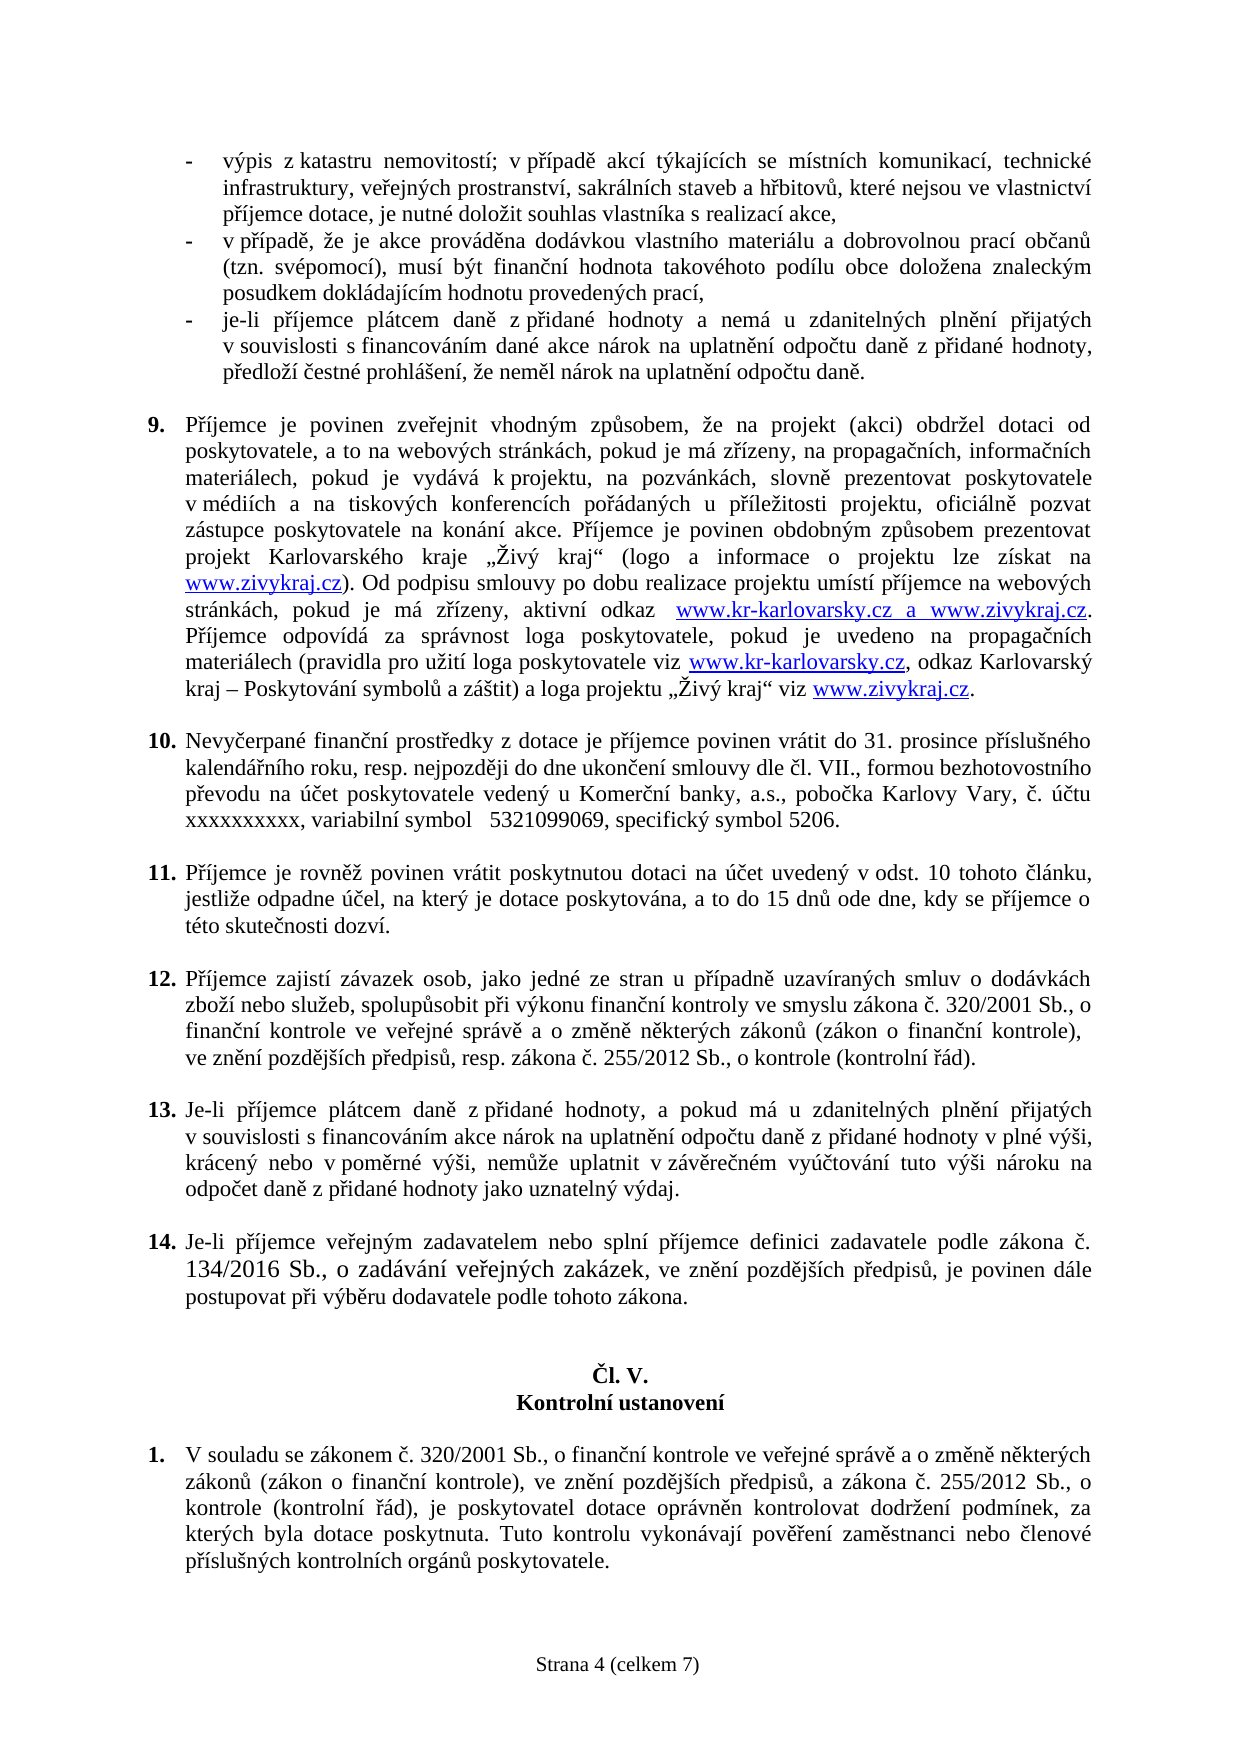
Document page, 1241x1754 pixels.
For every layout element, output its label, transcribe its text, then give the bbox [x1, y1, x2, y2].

text Kontrolní ustanovení [148, 1389, 1093, 1415]
list V souladu se zákonem č. 320/2001 Sb., o finanční kontrole ve veřejné správě a o změně některých zákonů (zákon o finanční kontrole), ve znění pozdějších předpisů, a zákona č. 255/2012 Sb., o kontrole (kontrolní řád), je poskytovatel dotace oprávněn kontrolovat dodržení podmínek, za kterých byla dotace poskytnuta. Tuto kontrolu vykonávají pověření zaměstnanci nebo členové příslušných kontrolních orgánů poskytovatele. [148, 1441, 1093, 1573]
list Je-li příjemce veřejným zadavatelem nebo splní příjemce definici zadavatele podle zákona č. 134/2016 Sb., o zadávání veřejných zakázek, ve znění pozdějších předpisů, je povinen dále postupovat při výběru dodavatele podle tohoto zákona. [148, 1228, 1093, 1309]
list Nevyčerpané finanční prostředky z dotace je příjemce povinen vrátit do 31. prosince příslušného kalendářního roku, resp. nejpozději do dne ukončení smlouvy dle čl. VII., formou bezhotovostního převodu na účet poskytovatele vedený u Komerční banky, a.s., pobočka Karlovy Vary, č. účtu xxxxxxxxxx, variabilní symbol 5321099069, specifický symbol 5206. [148, 727, 1093, 833]
list v případě, že je akce prováděna dodávkou vlastního materiálu a dobrovolnou prací občanů (tzn. svépomocí), musí být finanční hodnota takovéhoto podílu obce doložena znaleckým posudkem dokládajícím hodnotu provedených prací, [185, 227, 1093, 306]
list je-li příjemce plátcem daně z přidané hodnoty a nemá u zdanitelných plnění přijatých v souvislosti s financováním dané akce nárok na uplatnění odpočtu daně z přidané hodnoty, předloží čestné prohlášení, že neměl nárok na uplatnění odpočtu daně. [185, 306, 1093, 385]
list výpis z katastru nemovitostí; v případě akcí týkajících se místních komunikací, technické infrastruktury, veřejných prostranství, sakrálních staveb a hřbitovů, které nejsou ve vlastnictví příjemce dotace, je nutné doložit souhlas vlastníka s realizací akce, [185, 148, 1093, 227]
list Je-li příjemce plátcem daně z přidané hodnoty, a pokud má u zdanitelných plnění přijatých v souvislosti s financováním akce nárok na uplatnění odpočtu daně z přidané hodnoty v plné výši, krácený nebo v poměrné výši, nemůže uplatnit v závěrečném vyúčtování tuto výši nároku na odpočet daně z přidané hodnoty jako uznatelný výdaj. [148, 1096, 1093, 1202]
list Příjemce zajistí závazek osob, jako jedné ze stran u případně uzavíraných smluv o dodávkách zboží nebo služeb, spolupůsobit při výkonu finanční kontroly ve smyslu zákona č. 320/2001 Sb., o finanční kontrole ve veřejné správě a o změně některých zákonů (zákon o finanční kontrole), ve znění pozdějších předpisů, resp. zákona č. 255/2012 Sb., o kontrole (kontrolní řád). [148, 964, 1093, 1070]
list Příjemce je rovněž povinen vrátit poskytnutou dotaci na účet uvedený v odst. 10 tohoto článku, jestliže odpadne účel, na který je dotace poskytována, a to do 15 dnů ode dne, kdy se příjemce o této skutečnosti dozví. [148, 859, 1093, 938]
list Příjemce je povinen zveřejnit vhodným způsobem, že na projekt (akci) obdržel dotaci od poskytovatele, a to na webových stránkách, pokud je má zřízeny, na propagačních, informačních materiálech, pokud je vydává k projektu, na pozvánkách, slovně prezentovat poskytovatele v médiích a na tiskových konferencích pořádaných u příležitosti projektu, oficiálně pozvat zástupce poskytovatele na konání akce. Příjemce je povinen obdobným způsobem prezentovat projekt Karlovarského kraje „Živý kraj“ (logo a informace o projektu lze získat na www.zivykraj.cz). Od podpisu smlouvy po dobu realizace projektu umístí příjemce na webových stránkách, pokud je má zřízeny, aktivní odkaz www.kr-karlovarsky.cz a www.zivykraj.cz. Příjemce odpovídá za správnost loga poskytovatele, pokud je uvedeno na propagačních materiálech (pravidla pro užití loga poskytovatele viz www.kr-karlovarsky.cz, odkaz Karlovarský kraj – Poskytování symbolů a záštit) a loga projektu „Živý kraj“ viz www.zivykraj.cz. [148, 411, 1093, 701]
text Čl. V. [148, 1362, 1093, 1389]
